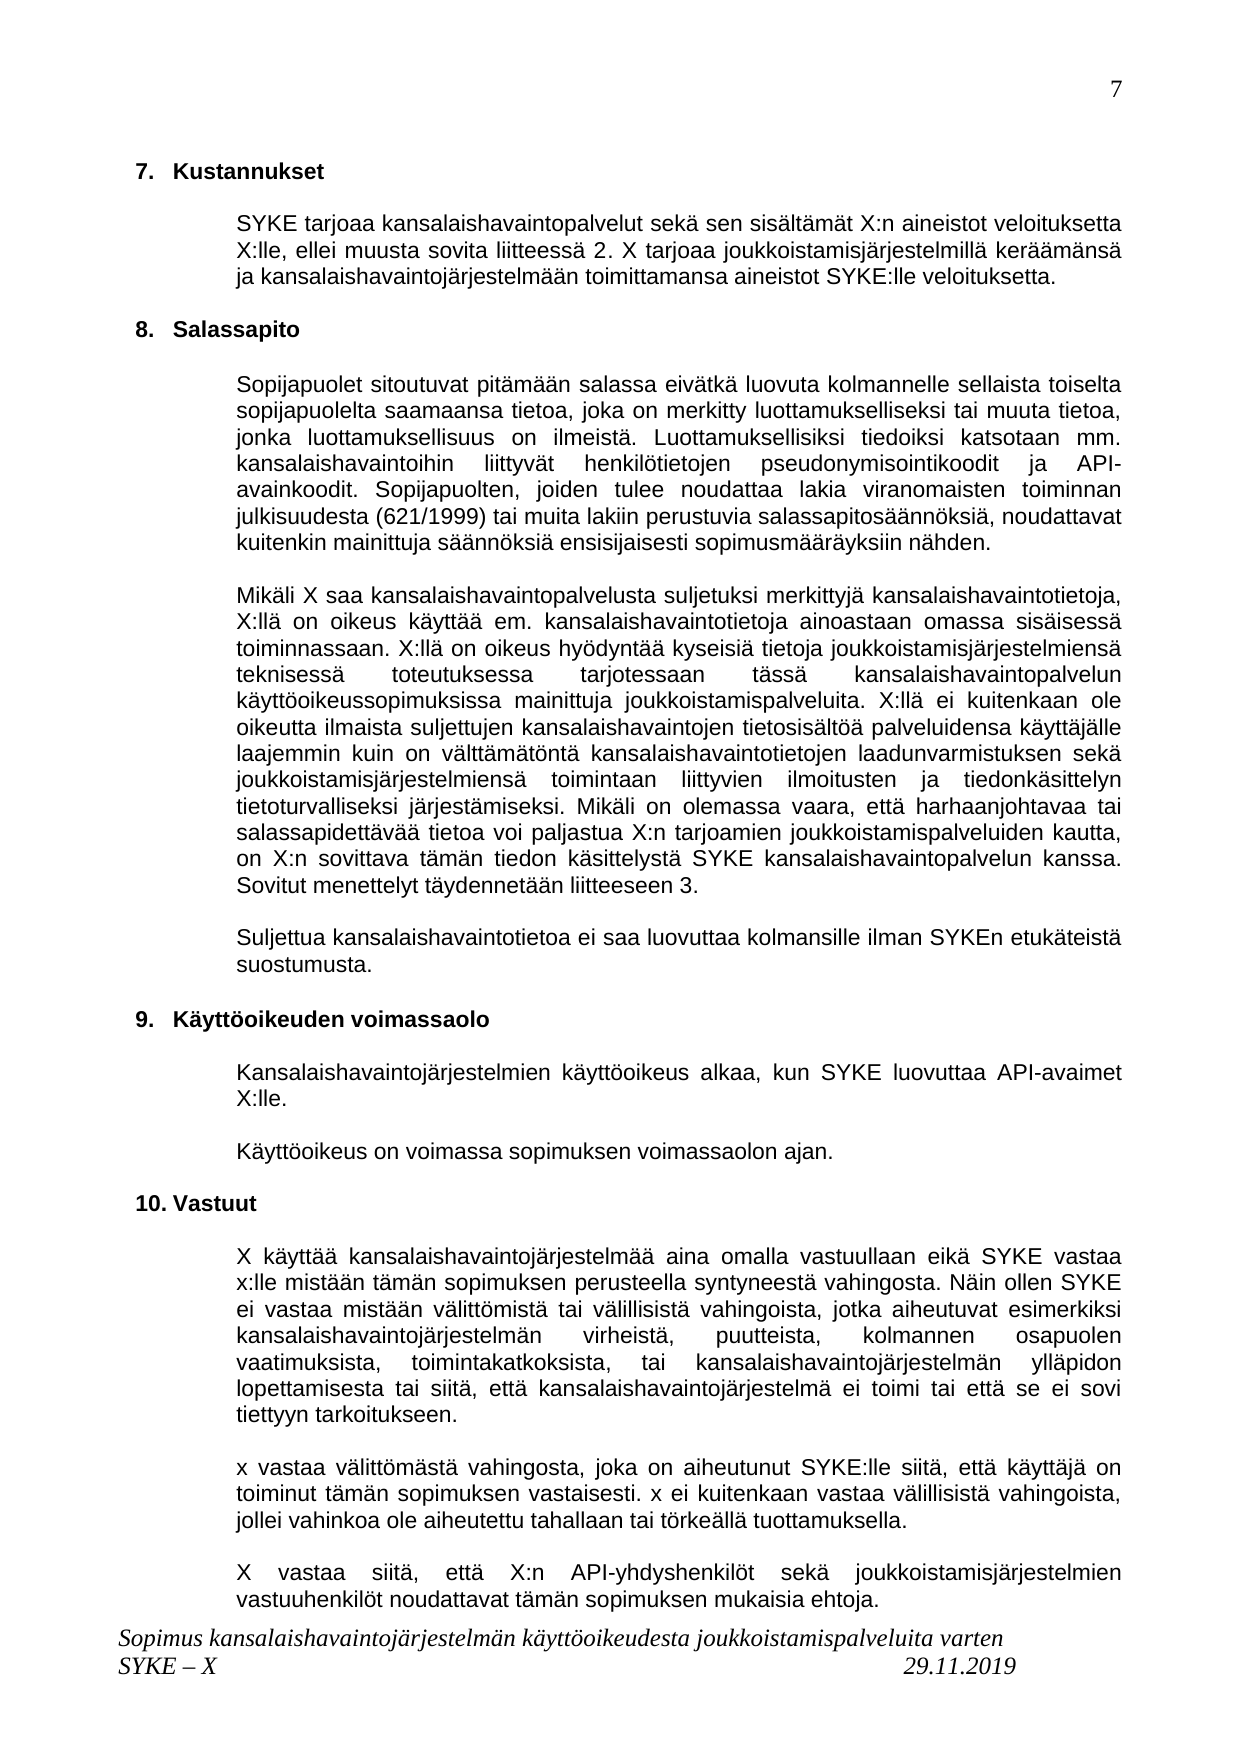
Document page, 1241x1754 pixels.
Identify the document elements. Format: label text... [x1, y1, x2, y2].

text Sopijapuolet sitoutuvat pitämään salassa eivätkä luovuta kolmannelle sellaista toiselta sopijapuolelta saamaansa tietoa, joka on merkitty luottamukselliseksi tai muuta tietoa, jonka luottamuksellisuus on ilmeistä. Luottamuksellisiksi tiedoiksi katsotaan mm. kansalaishavaintoihin liittyvät henkilötietojen pseudonymisointikoodit ja API-avainkoodit. Sopijapuolten, joiden tulee noudattaa lakia viranomaisten toiminnan julkisuudesta (621/1999) tai muita lakiin perustuvia salassapitosäännöksiä, noudattavat kuitenkin mainittuja säännöksiä ensisijaisesti sopimusmääräyksiin nähden. [236, 371, 1122, 555]
text Käyttöoikeus on voimassa sopimuksen voimassaolon ajan. [236, 1138, 1122, 1164]
text Mikäli X saa kansalaishavaintopalvelusta suljetuksi merkittyjä kansalaishavaintotietoja, X:llä on oikeus käyttää em. kansalaishavaintotietoja ainoastaan omassa sisäisessä toiminnassaan. X:llä on oikeus hyödyntää kyseisiä tietoja joukkoistamisjärjestelmiensä teknisessä toteutuksessa tarjotessaan tässä kansalaishavaintopalvelun käyttöoikeussopimuksissa mainittuja joukkoistamispalveluita. X:llä ei kuitenkaan ole oikeutta ilmaista suljettujen kansalaishavaintojen tietosisältöä palveluidensa käyttäjälle laajemmin kuin on välttämätöntä kansalaishavaintotietojen laadunvarmistuksen sekä joukkoistamisjärjestelmiensä toimintaan liittyvien ilmoitusten ja tiedonkäsittelyn tietoturvalliseksi järjestämiseksi. Mikäli on olemassa vaara, että harhaanjohtavaa tai salassapidettävää tietoa voi paljastua X:n tarjoamien joukkoistamispalveluiden kautta, on X:n sovittava tämän tiedon käsittelystä SYKE kansalaishavaintopalvelun kanssa. Sovitut menettelyt täydennetään liitteeseen 3. [236, 582, 1122, 898]
text X käyttää kansalaishavaintojärjestelmää aina omalla vastuullaan eikä SYKE vastaa x:lle mistään tämän sopimuksen perusteella syntyneestä vahingosta. Näin ollen SYKE ei vastaa mistään välittömistä tai välillisistä vahingoista, jotka aiheutuvat esimerkiksi kansalaishavaintojärjestelmän virheistä, puutteista, kolmannen osapuolen vaatimuksista, toimintakatkoksista, tai kansalaishavaintojärjestelmän ylläpidon lopettamisesta tai siitä, että kansalaishavaintojärjestelmä ei toimi tai että se ei sovi tiettyyn tarkoitukseen. [236, 1243, 1122, 1427]
list Kustannukset [135, 158, 1122, 184]
list Salassapito [135, 316, 1122, 342]
text Suljettua kansalaishavaintotietoa ei saa luovuttaa kolmansille ilman SYKEn etukäteistä suostumusta. [236, 924, 1122, 977]
list Vastuut [135, 1190, 1122, 1217]
text X vastaa siitä, että X:n API-yhdyshenkilöt sekä joukkoistamisjärjestelmien vastuuhenkilöt noudattavat tämän sopimuksen mukaisia ehtoja. [236, 1559, 1122, 1612]
text Kansalaishavaintojärjestelmien käyttöoikeus alkaa, kun SYKE luovuttaa API-avaimet X:lle. [236, 1058, 1122, 1111]
text x vastaa välittömästä vahingosta, joka on aiheutunut SYKE:lle siitä, että käyttäjä on toiminut tämän sopimuksen vastaisesti. x ei kuitenkaan vastaa välillisistä vahingoista, jollei vahinkoa ole aiheutettu tahallaan tai törkeällä tuottamuksella. [236, 1454, 1122, 1533]
list Käyttöoikeuden voimassaolo [135, 1006, 1122, 1032]
text SYKE tarjoaa kansalaishavaintopalvelut sekä sen sisältämät X:n aineistot veloituksetta X:lle, ellei muusta sovita liitteessä 2. X tarjoaa joukkoistamisjärjestelmillä keräämänsä ja kansalaishavaintojärjestelmään toimittamansa aineistot SYKE:lle veloituksetta. [236, 210, 1122, 289]
